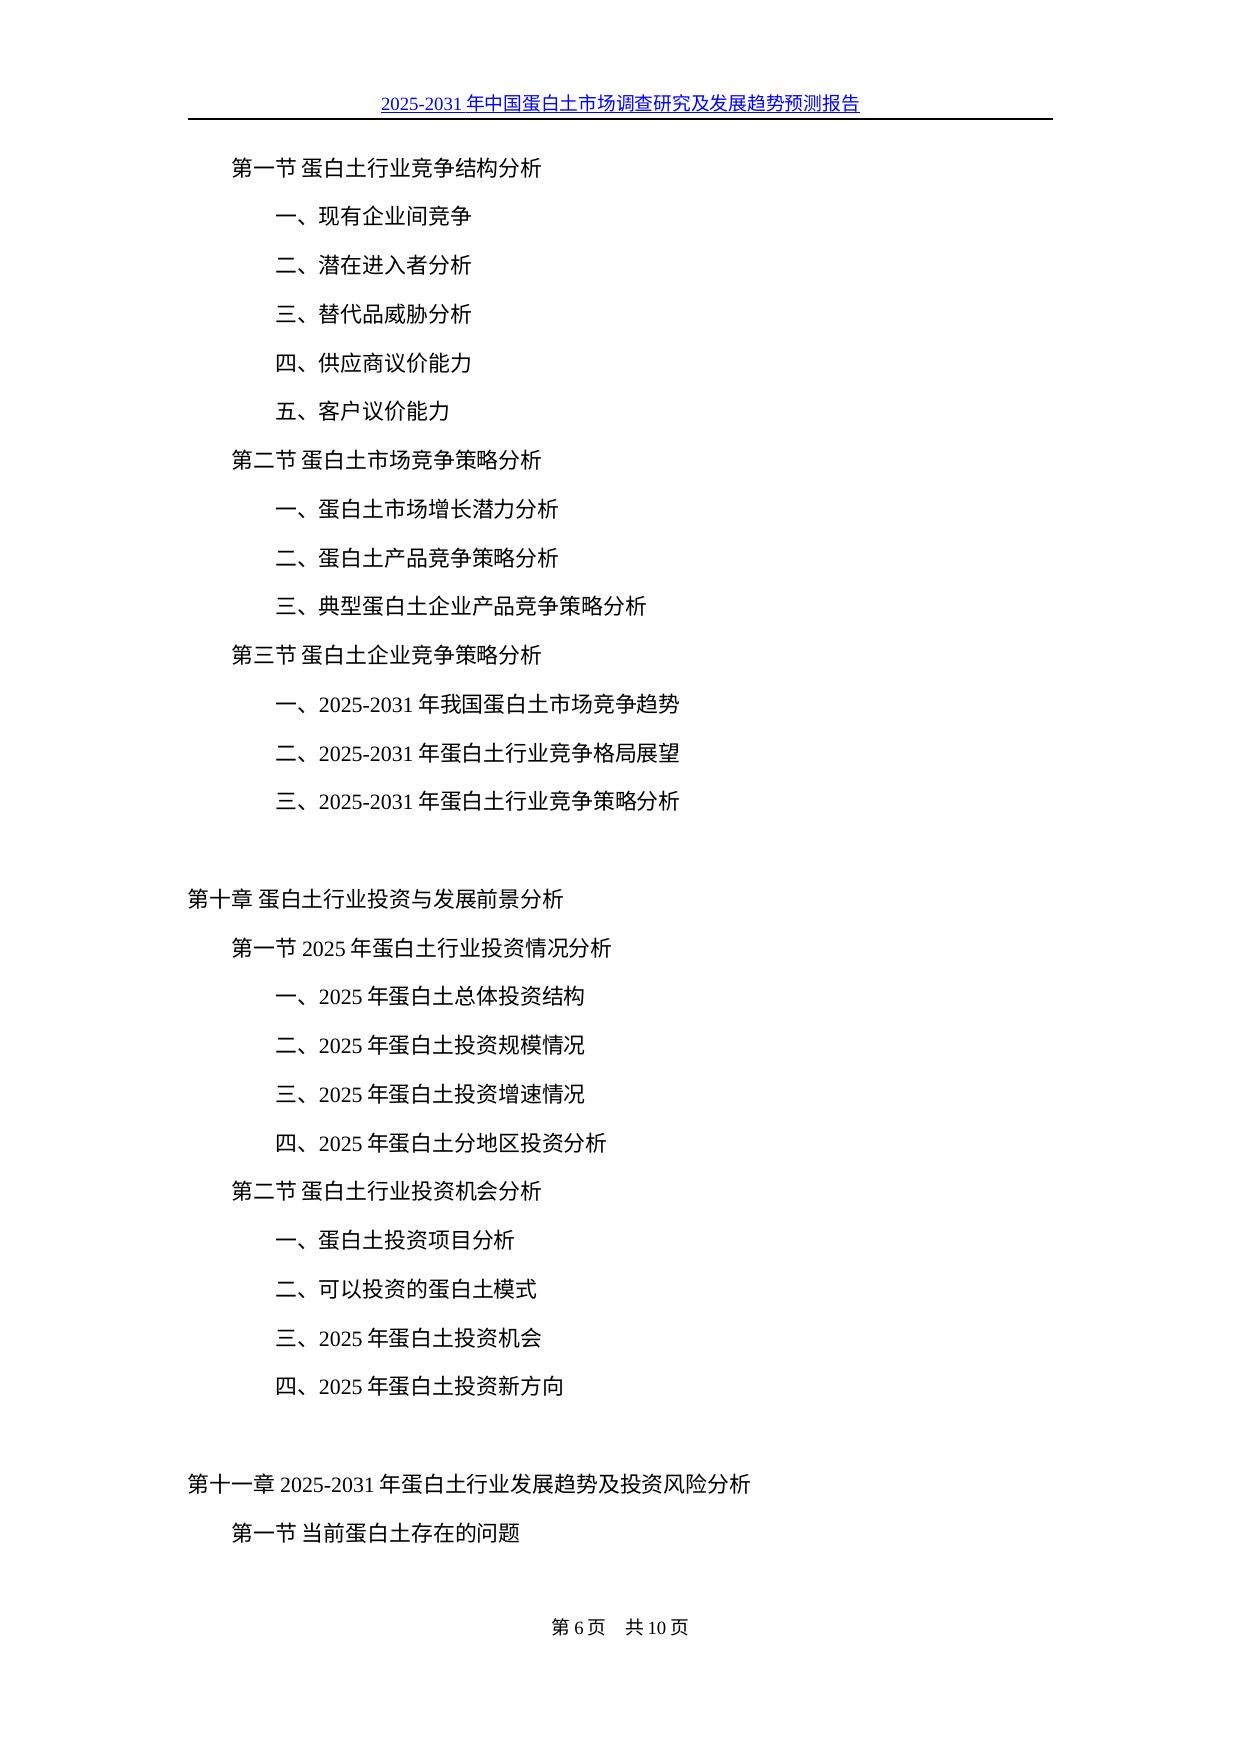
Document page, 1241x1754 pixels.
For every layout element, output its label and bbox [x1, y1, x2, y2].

text [187, 150, 1053, 1548]
